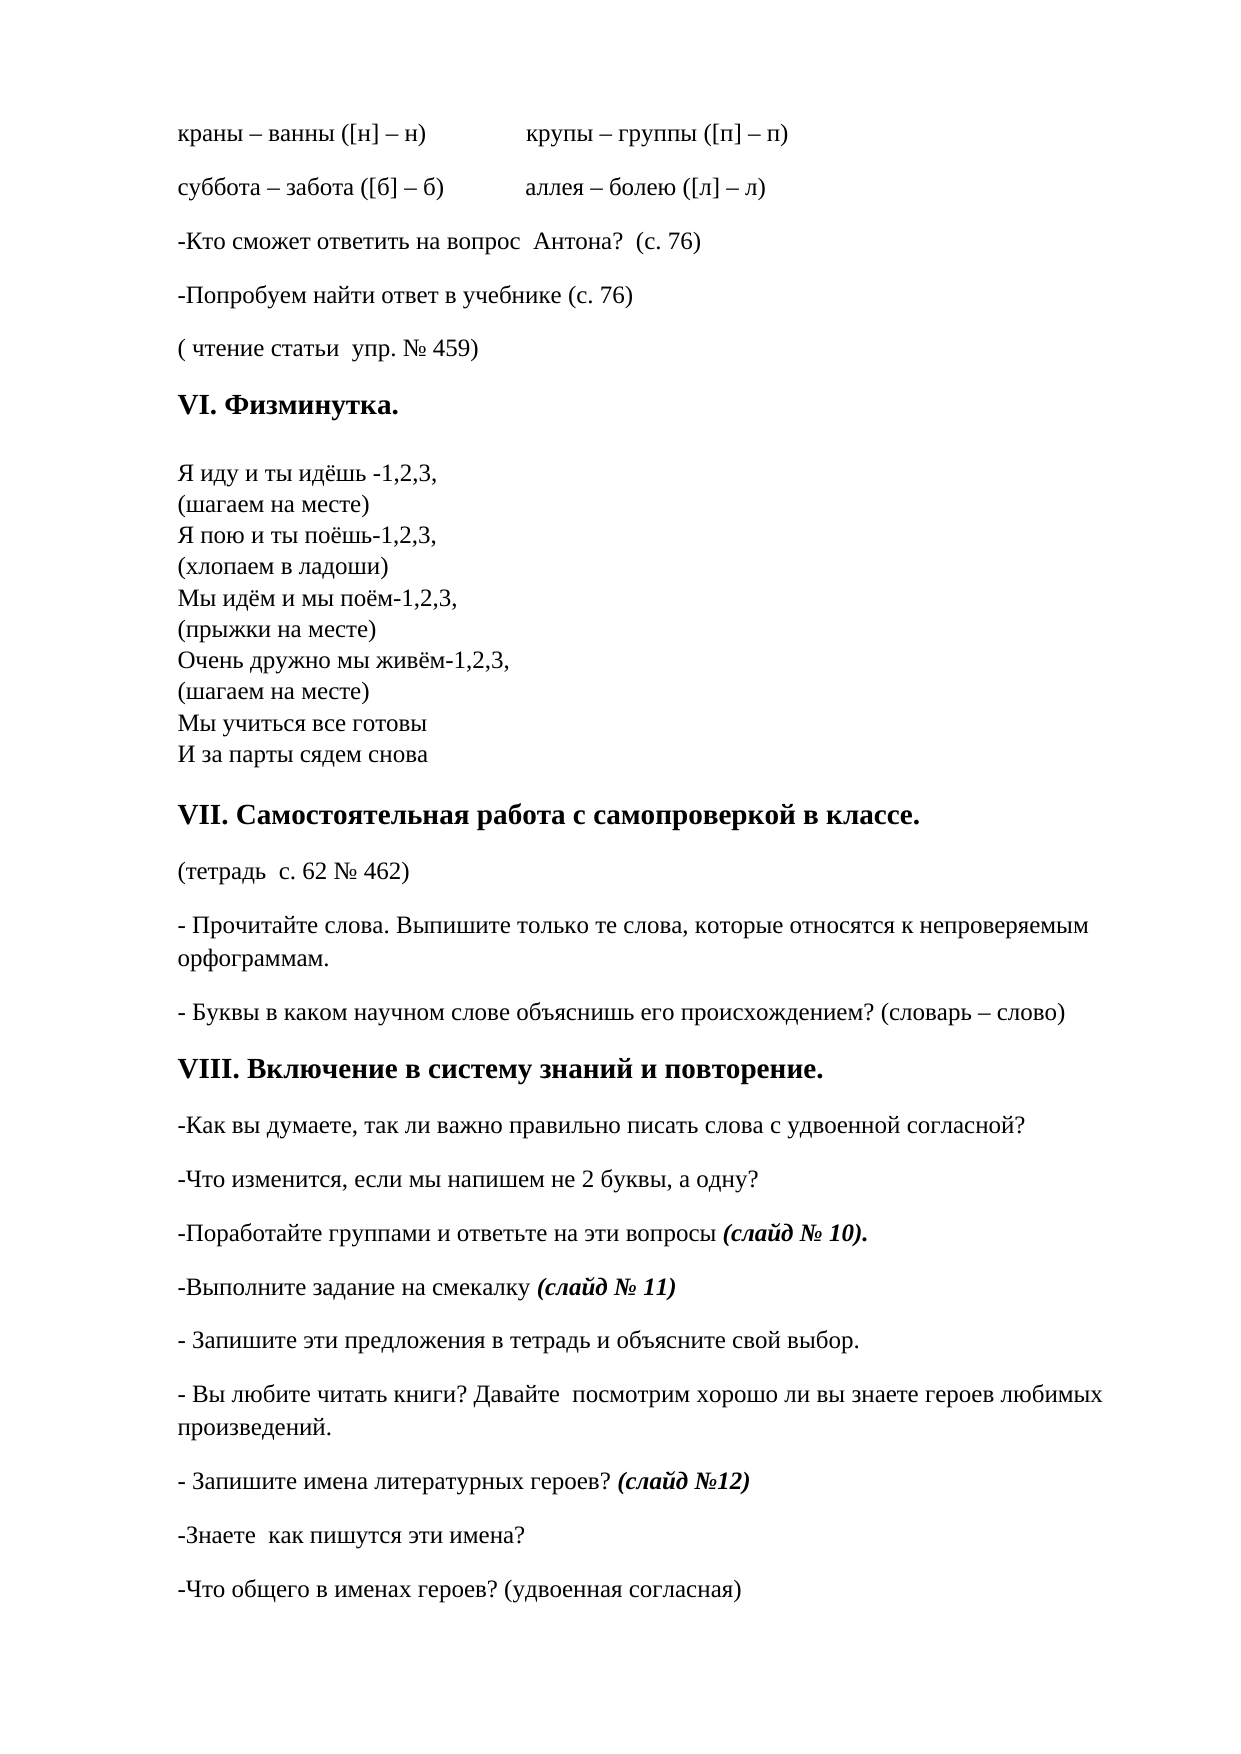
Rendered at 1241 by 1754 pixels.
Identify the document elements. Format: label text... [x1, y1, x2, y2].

text ( чтение статьи упр. № 459) [177, 333, 1152, 362]
text -Что общего в именах героев? (удвоенная согласная) [177, 1574, 1152, 1603]
text суббота – забота ([б] – б) аллея – болею ([л] – л) [177, 172, 1152, 201]
text - Прочитайте слова. Выпишите только те слова, которые относятся к непроверяемым орфограммам. [177, 910, 1152, 972]
text - Буквы в каком научном слове объяснишь его происхождением? (словарь – слово) [177, 997, 1152, 1026]
text VIII. Включение в систему знаний и повторение. [177, 1051, 1152, 1084]
text - Вы любите читать книги? Давайте посмотрим хорошо ли вы знаете героев любимых произведений. [177, 1379, 1152, 1441]
text - Запишите имена литературных героев? (слайд №12) [177, 1466, 1152, 1495]
text VI. Физминутка. [177, 387, 1152, 421]
text -Попробуем найти ответ в учебнике (с. 76) [177, 280, 1152, 308]
text VII. Самостоятельная работа с самопроверкой в классе. [177, 797, 1152, 830]
text - Запишите эти предложения в тетрадь и объясните свой выбор. [177, 1326, 1152, 1354]
text -Как вы думаете, так ли важно правильно писать слова с удвоенной согласной? [177, 1110, 1152, 1139]
text -Что изменится, если мы напишем не 2 буквы, а одну? [177, 1164, 1152, 1193]
text -Поработайте группами и ответьте на эти вопросы (слайд № 10). [177, 1218, 1152, 1247]
text Я иду и ты идёшь -1,2,3, (шагаем на месте) Я пою и ты поёшь-1,2,3, (хлопаем в ладоши) Мы идём и мы поём-1,2,3, (прыжки на месте) Очень дружно мы живём-1,2,3, (шагаем на месте) Мы учиться все готовы И за парты сядем снова [177, 455, 1152, 768]
text (тетрадь с. 62 № 462) [177, 856, 1152, 885]
text -Кто сможет ответить на вопрос Антона? (с. 76) [177, 226, 1152, 254]
text краны – ванны ([н] – н) крупы – группы ([п] – п) [177, 118, 1152, 147]
text -Выполните задание на смекалку (слайд № 11) [177, 1272, 1152, 1300]
text -Знаете как пишутся эти имена? [177, 1520, 1152, 1549]
